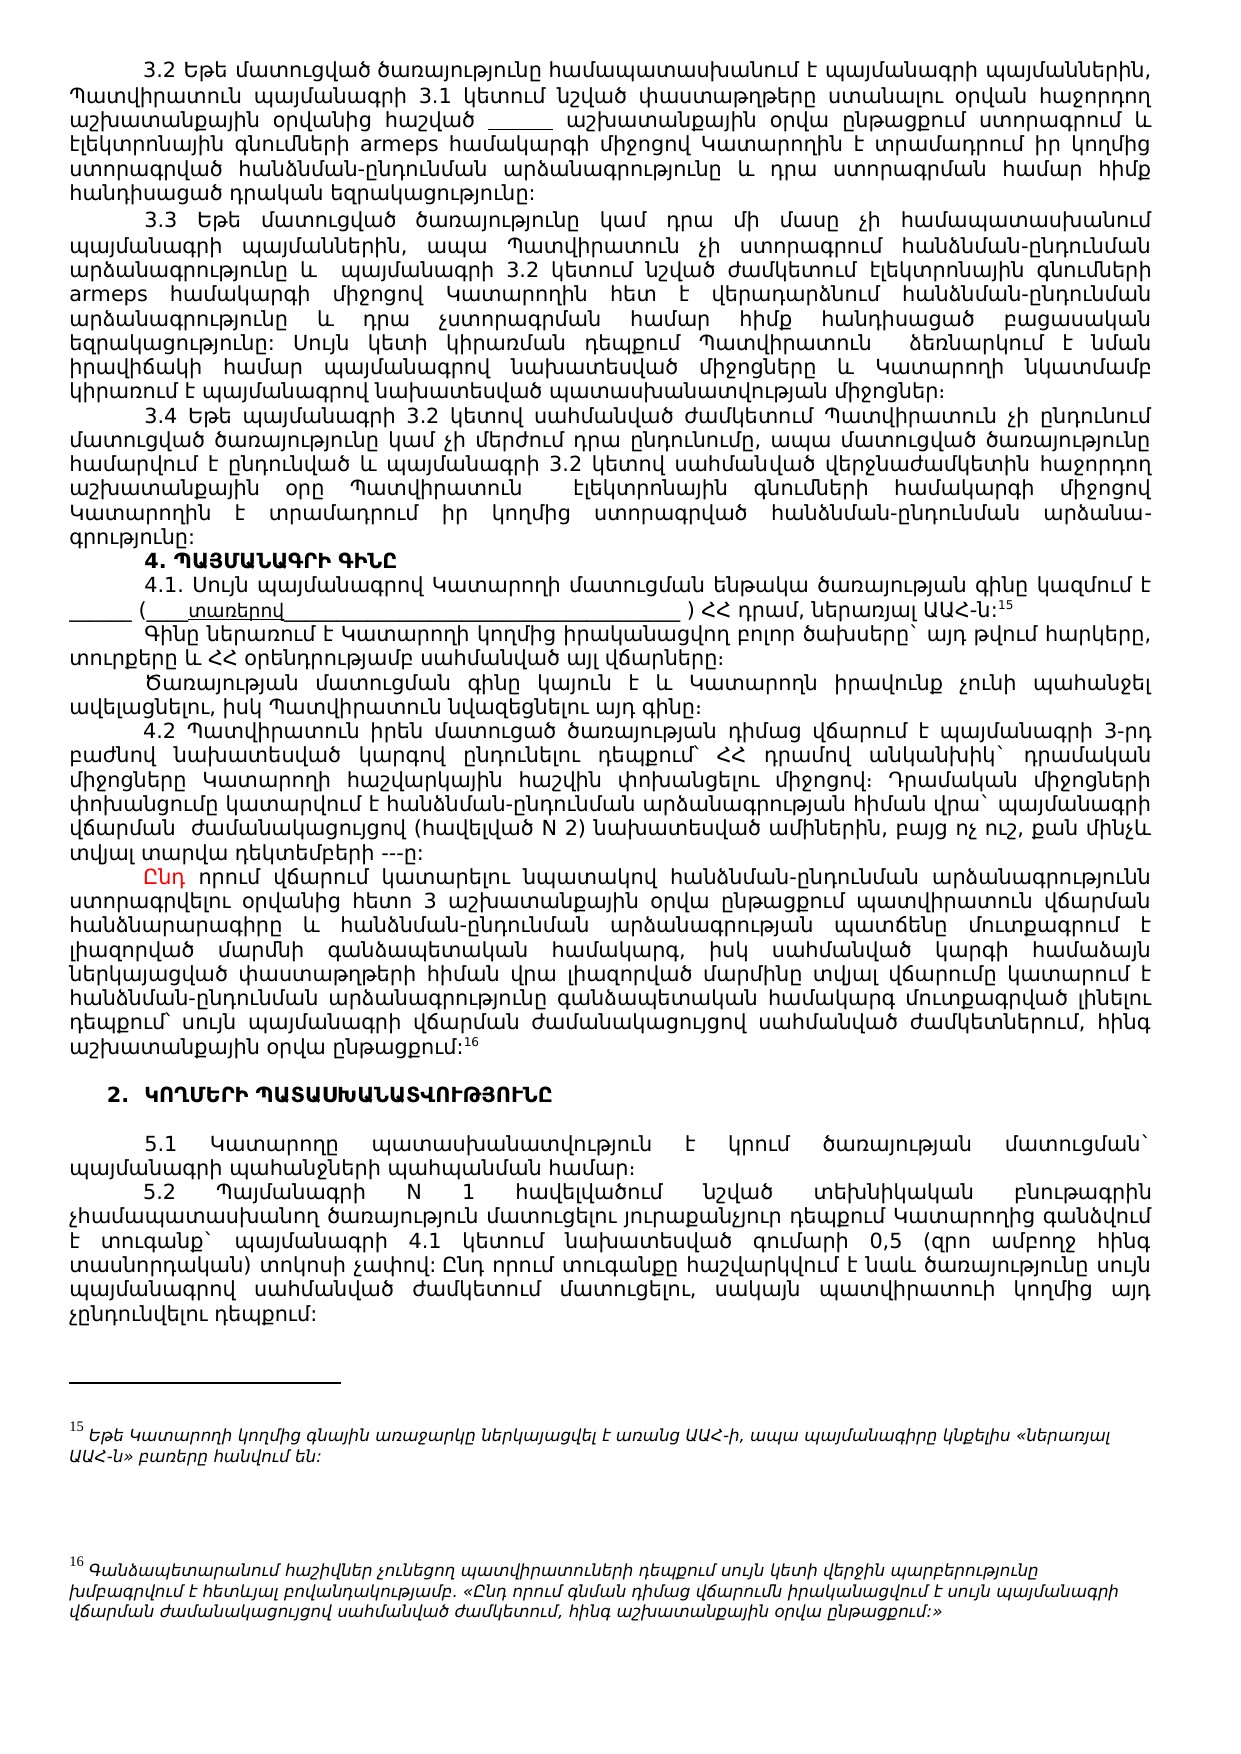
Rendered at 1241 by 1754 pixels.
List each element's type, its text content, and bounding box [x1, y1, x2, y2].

text Ընդ որում վճարում կատարելու նպատակով հանձնման-ընդունման արձանագրությունն ստորագրվելու օրվանից հետո 3 աշխատանքային օրվա ընթացքում պատվիրատուն վճարման հանձնարարագիրը և հանձնման-ընդունման արձանագրության պատճենը մուտքագրում է լիազորված մարմնի գանձապետական համակարգ, իսկ սահմանված կարգի համաձայն ներկայացված փաստաթղթերի հիման վրա լիազորված մարմինը տվյալ վճարումը կատարում է հանձնման-ընդունման արձանագրությունը գանձապետական համակարգ մուտքագրված լինելու դեպքում՝ սույն պայմանագրի վճարման ժամանակացույցով սահմանված ժամկետներում, հինգ աշխատանքային օրվա ընթացքում: [69, 865, 1152, 1059]
text 4.2 Պատվիրատուն իրեն մատուցած ծառայության դիմաց վճարում է պայմանագրի 3-րդ բաժնով նախատեսված կարգով ընդունելու դեպքում՝ ՀՀ դրամով անկանխիկ` դրամական միջոցները Կատարողի հաշվարկային հաշվին փոխանցելու միջոցով։ Դրամական միջոցների փոխանցումը կատարվում է հանձնման-ընդունման արձանագրության հիման վրա` պայմանագրի վճարման ժամանակացույցով (հավելված N 2) նախատեսված ամիներին, բայց ոչ ուշ, քան մինչև տվյալ տարվա դեկտեմբերի ---ը: [69, 719, 1152, 865]
text 5.1 Կատարողը պատասխանատվություն է կրում ծառայության մատուցման` պայմանագրի պահանջների պահպանման համար։ [69, 1132, 1152, 1180]
text Գինը ներառում է Կատարողի կողմից իրականացվող բոլոր ծախսերը` այդ թվում հարկերը, տուրքերը և ՀՀ օրենդրությամբ սահմանված այլ վճարները։ [69, 622, 1152, 671]
text 3.3 Եթե մատուցված ծառայությունը կամ դրա մի մասը չի համապատասխանում պայմանագրի պայմաններին, ապա Պատվիրատուն չի ստորագրում հանձնման-ընդունման արձանագրությունը և պայմանագրի 3.2 կետում նշված ժամկետում էլեկտրոնային գնումների armeps համակարգի միջոցով Կատարողին հետ է վերադարձնում հանձնման-ընդունման արձանագրությունը և դրա չստորագրման համար հիմք հանդիսացած բացասական եզրակացությունը: Սույն կետի կիրառման դեպքում Պատվիրատուն ձեռնարկում է նման իրավիճակի համար պայմանագրով նախատեսված միջոցները և Կատարողի նկատմամբ կիրառում է պայմանագրով նախատեսված պատասխանատվության միջոցներ։ [69, 205, 1152, 404]
list ԿՈՂՄԵՐԻ ՊԱՏԱՍԽԱՆԱՏՎՈՒԹՅՈՒՆԸ [107, 1083, 1152, 1107]
text 3.2 Եթե մատուցված ծառայությունը համապատասխանում է պայմանագրի պայմաններին, Պատվիրատուն պայմանագրի 3.1 կետում նշված փաստաթղթերը ստանալու օրվան հաջորդող աշխատանքային օրվանից հաշված աշխատանքային օրվա ընթացքում ստորագրում և էլեկտրոնային գնումների armeps համակարգի միջոցով Կատարողին է տրամադրում իր կողմից ստորագրված հանձնման-ընդունման արձանագրությունը և դրա ստորագրման համար հիմք հանդիսացած դրական եզրակացությունը: [69, 56, 1152, 205]
text 3.4 Եթե պայմանագրի 3.2 կետով սահմանված ժամկետում Պատվիրատուն չի ընդունում մատուցված ծառայությունը կամ չի մերժում դրա ընդունումը, ապա մատուցված ծառայությունը համարվում է ընդունված և պայմանագրի 3.2 կետով սահմանված վերջնաժամկետին հաջորդող աշխատանքային օրը Պատվիրատուն էլեկտրոնային գնումների համակարգի միջոցով Կատարողին է տրամադրում իր կողմից ստորագրված հանձնման-ընդունման արձանագրությունը: [69, 404, 1152, 549]
text 5.2 Պայմանագրի N 1 հավելվածում նշված տեխնիկական բնութագրին չհամապատասխանող ծառայություն մատուցելու յուրաքանչյուր դեպքում Կատարողից գանձվում է տուգանք` պայմանագրի 4.1 կետում նախատեսված գումարի 0,5 (զրո ամբողջ հինգ տասնորդական) տոկոսի չափով: Ընդ որում տուգանքը հաշվարկվում է նաև ծառայությունը սույն պայմանագրով սահմանված ժամկետում մատուցելու, սակայն պատվիրատուի կողմից այդ չընդունվելու դեպքում: [69, 1180, 1152, 1326]
text 4. ՊԱՅՄԱՆԱԳՐԻ ԳԻՆԸ [69, 549, 1152, 573]
text Ծառայության մատուցման գինը կայուն է և Կատարողն իրավունք չունի պահանջել ավելացնելու, իսկ Պատվիրատուն նվազեցնելու այդ գինը։ [69, 671, 1152, 719]
text 4.1. Սույն պայմանագրով Կատարողի մատուցման ենթակա ծառայության գինը կազմում է ______ (____տառերով______________________________________ ) ՀՀ դրամ, ներառյալ ԱԱՀ-ն: [69, 573, 1152, 622]
